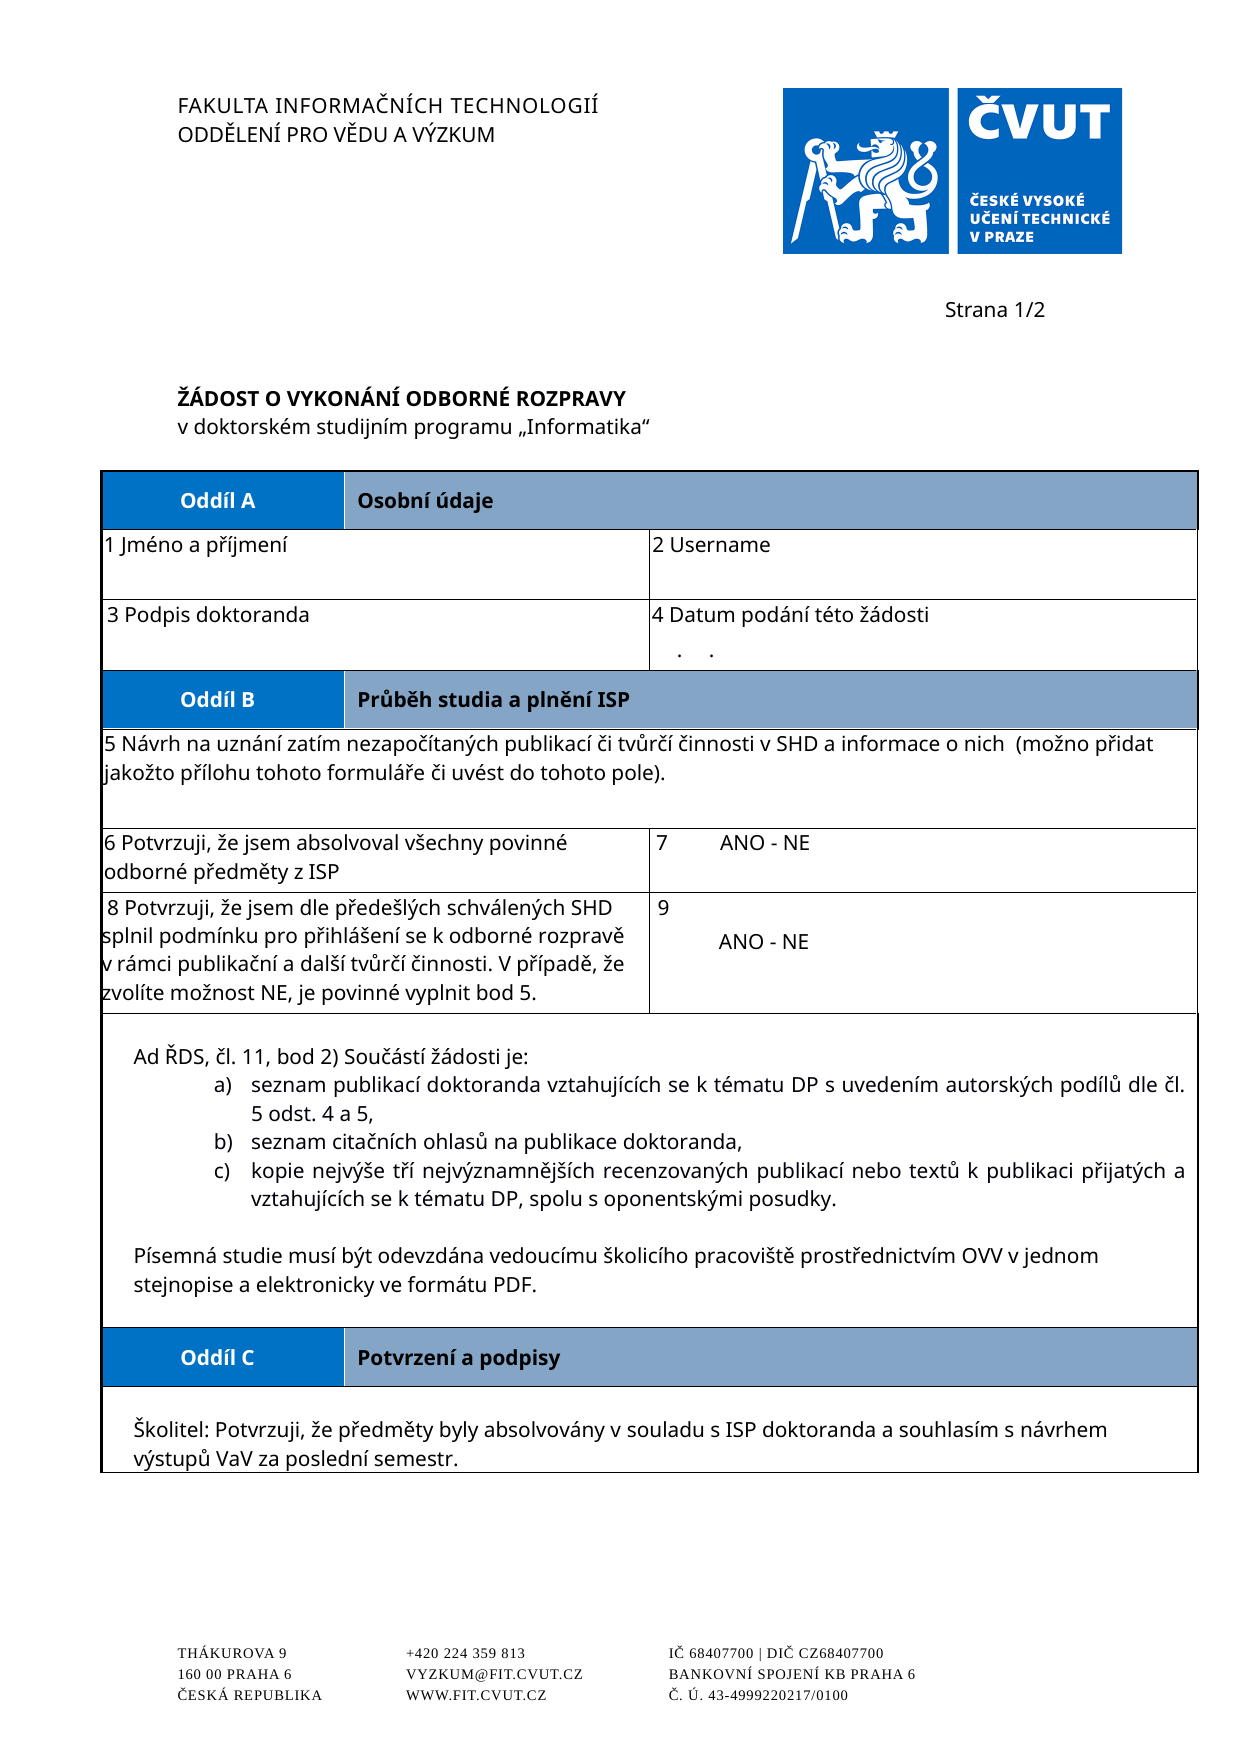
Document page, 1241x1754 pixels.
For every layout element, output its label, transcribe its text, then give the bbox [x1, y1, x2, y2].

table_cell Oddíl B [103, 671, 344, 728]
table_cell 6 Potvrzuji, že jsem absolvoval všechny povinné odborné předměty z ISP [103, 829, 649, 892]
table_cell 8 Potvrzuji, že jsem dle předešlých schválených SHD splnil podmínku pro přihlášení se k odborné rozpravě v rámci publikační a další tvůrčí činnosti. V případě, že zvolíte možnost NE, je povinné vyplnit bod 5. [103, 893, 649, 1013]
table_cell 7 ANO - NE [650, 828, 1197, 892]
table_cell Průběh studia a plnění ISP [345, 670, 1197, 728]
table_cell 1 Jméno a příjmení [103, 530, 649, 599]
table_header Osobní údaje [345, 472, 1197, 529]
table_cell 5 Návrh na uznání zatím nezapočítaných publikací či tvůrčí činnosti v SHD a informace o nich (možno přidat jakožto přílohu tohoto formuláře či uvést do tohoto pole). [103, 729, 1197, 827]
table_cell 2 Username [650, 529, 1197, 599]
table_cell 4 Datum podání této žádosti . . [650, 599, 1197, 669]
table_cell 9 ANO - NE [650, 892, 1197, 1013]
table_cell 3 Podpis doktoranda [103, 600, 649, 669]
text ŽÁDOST O VYKONÁNÍ ODBORNÉ ROZPRAVY [177, 384, 1122, 412]
table_cell Potvrzení a podpisy [345, 1328, 1197, 1386]
picture [783, 88, 1123, 254]
table_cell Oddíl C [103, 1328, 344, 1386]
text v doktorském studijním programu „Informatika“ [177, 412, 1122, 441]
table_cell Školitel: Potvrzuji, že předměty byly absolvovány v souladu s ISP doktoranda a souhlasím s návrhem výstupů VaV za poslední semestr. [103, 1387, 1197, 1472]
table_header Oddíl A [103, 472, 344, 529]
table_cell Ad ŘDS, čl. 11, bod 2) Součástí žádosti je: seznam publikací doktoranda vztahujících se k tématu DP s uvedením autorských podílů dle čl. 5 odst. 4 a 5, seznam citačních ohlasů na publikace doktoranda, kopie nejvýše tří nejvýznamnějších recenzovaných publikací nebo textů k publikaci přijatých a vztahujících se k tématu DP, spolu s oponentskými posudky. Písemná studie musí být odevzdána vedoucímu školicího pracoviště prostřednictvím OVV v jednom stejnopise a elektronicky ve formátu PDF. [103, 1013, 1197, 1327]
